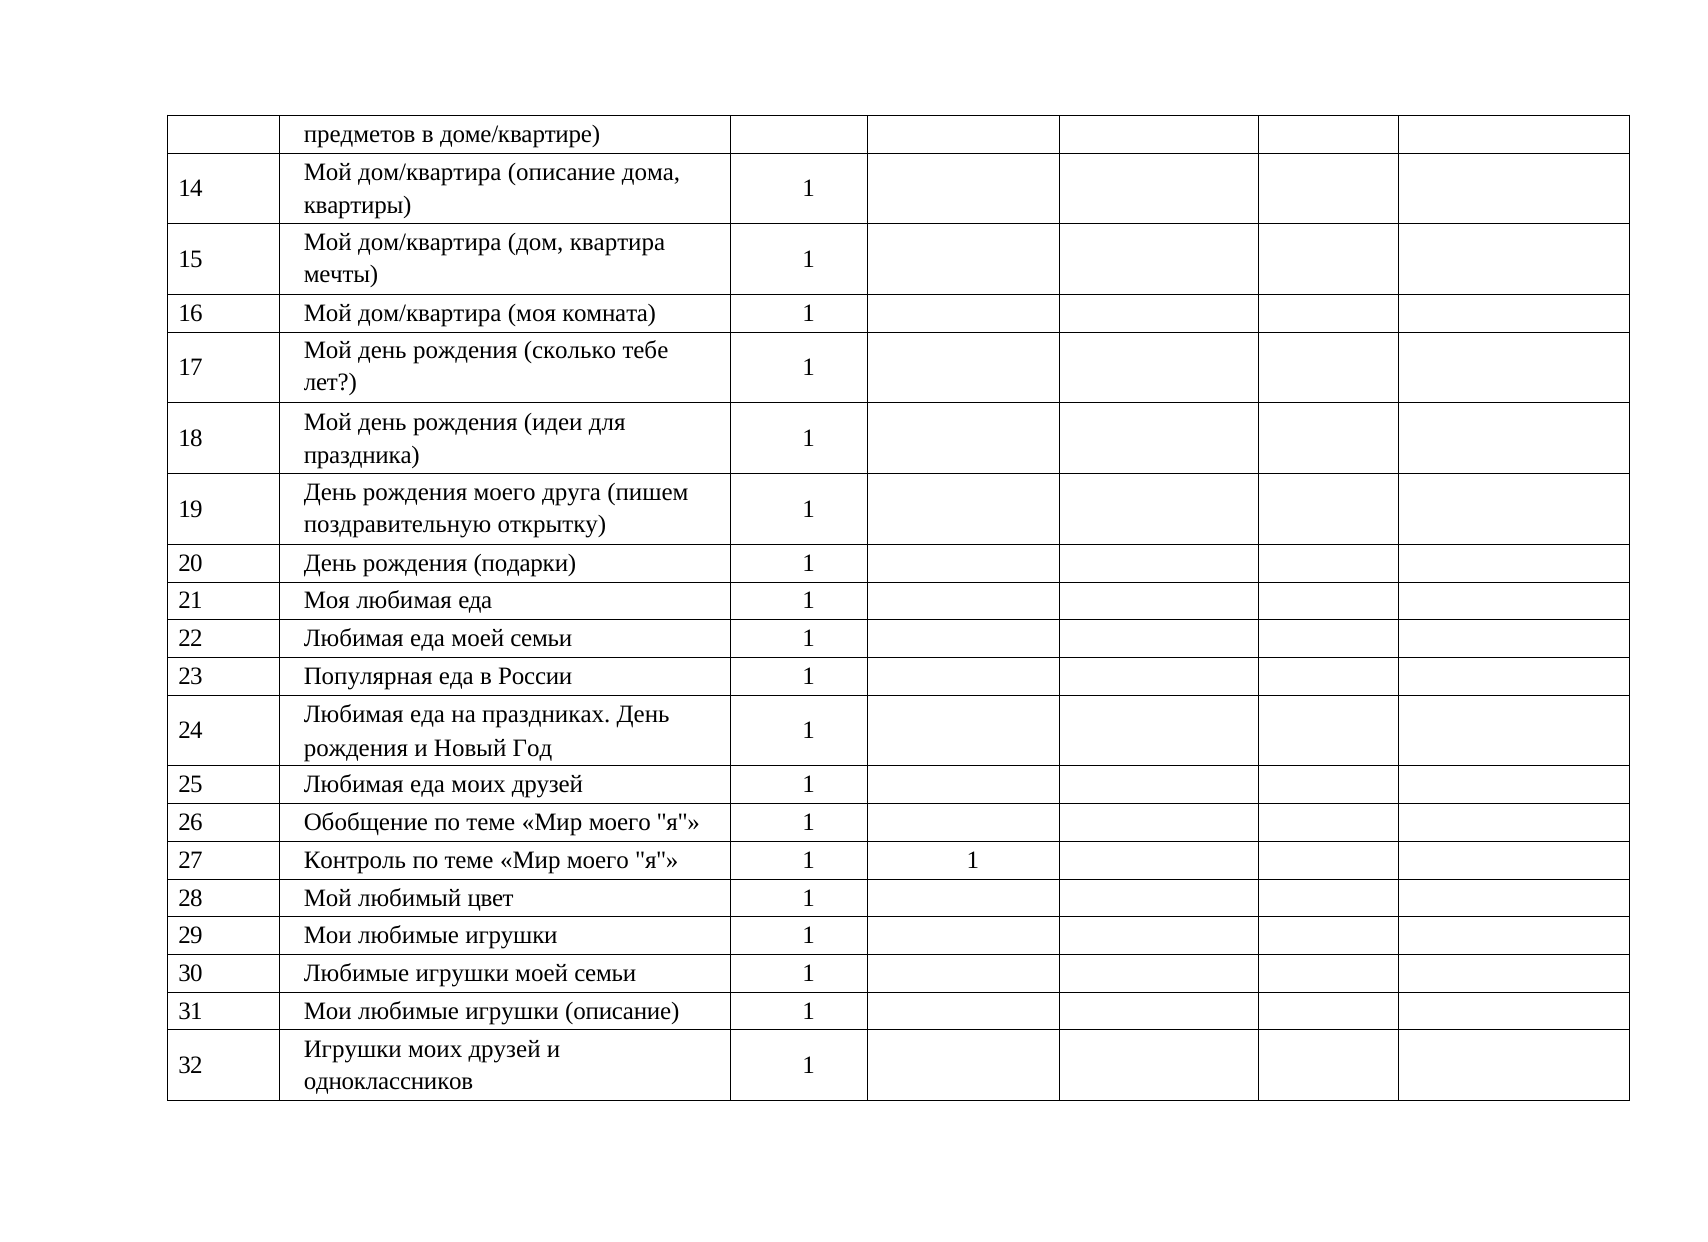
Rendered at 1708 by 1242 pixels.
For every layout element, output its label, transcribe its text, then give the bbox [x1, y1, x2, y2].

table_cell 1 [731, 545, 867, 581]
table_cell [1259, 658, 1398, 694]
table_cell 1 [731, 583, 867, 619]
table_cell 18 [168, 403, 279, 473]
table_cell [1259, 917, 1398, 954]
table_cell [1399, 880, 1629, 916]
table_cell 1 [731, 766, 867, 803]
table_cell 1 [731, 224, 867, 294]
table_cell [1259, 333, 1398, 402]
table_cell [1259, 804, 1398, 841]
table_cell [1399, 403, 1629, 473]
table_cell 27 [168, 842, 279, 878]
table_cell Мой любимый цвет [280, 880, 730, 916]
table_cell [1259, 993, 1398, 1029]
table_cell Популярная еда в России [280, 658, 730, 694]
table_cell 20 [168, 545, 279, 581]
table_cell 1 [731, 474, 867, 544]
table_cell Любимая еда моей семьи [280, 620, 730, 657]
table_cell [1399, 658, 1629, 694]
table_cell [1399, 333, 1629, 402]
table_cell [1399, 917, 1629, 954]
table_cell [1259, 1030, 1398, 1100]
table_cell [868, 154, 1059, 223]
table_cell 29 [168, 917, 279, 954]
table_cell [868, 917, 1059, 954]
table_cell 1 [731, 620, 867, 657]
table_cell [1259, 955, 1398, 992]
table_cell [868, 333, 1059, 402]
table_cell 1 [731, 295, 867, 331]
table_cell [1399, 474, 1629, 544]
table_cell [1259, 620, 1398, 657]
table_cell [868, 474, 1059, 544]
table_cell [868, 955, 1059, 992]
table_cell [1399, 993, 1629, 1029]
table_cell 1 [731, 917, 867, 954]
table_cell [1399, 804, 1629, 841]
table_cell [1060, 1030, 1258, 1100]
table_cell [1259, 696, 1398, 765]
table_cell [868, 804, 1059, 841]
table_cell [1259, 545, 1398, 581]
table_cell [1399, 583, 1629, 619]
table_cell [868, 545, 1059, 581]
table_cell [1399, 620, 1629, 657]
table_cell Мой день рождения (сколько тебе лет?) [280, 333, 730, 402]
table_cell Мой дом/квартира (моя комната) [280, 295, 730, 331]
table_cell 1 [731, 696, 867, 765]
table_cell 1 [731, 154, 867, 223]
table_cell [1399, 154, 1629, 223]
table_cell День рождения моего друга (пишем поздравительную открытку) [280, 474, 730, 544]
table_cell Любимые игрушки моей семьи [280, 955, 730, 992]
table_cell [868, 403, 1059, 473]
table_cell [1060, 766, 1258, 803]
table_cell Любимая еда моих друзей [280, 766, 730, 803]
table_header [731, 116, 867, 153]
table_cell 1 [868, 842, 1059, 878]
table_cell [1060, 295, 1258, 331]
table_cell 23 [168, 658, 279, 694]
table_cell Мои любимые игрушки (описание) [280, 993, 730, 1029]
table_cell [868, 224, 1059, 294]
table_header [1259, 116, 1398, 153]
table_header [1060, 116, 1258, 153]
table_cell 26 [168, 804, 279, 841]
table_cell [1060, 224, 1258, 294]
table_cell [1259, 474, 1398, 544]
table_cell Любимая еда на праздниках. День рождения и Новый Год [280, 696, 730, 765]
table_cell 31 [168, 993, 279, 1029]
table_cell Обобщение по теме «Мир моего "я"» [280, 804, 730, 841]
table_cell 1 [731, 842, 867, 878]
table_cell Моя любимая еда [280, 583, 730, 619]
table_cell [1060, 154, 1258, 223]
table_cell [1060, 620, 1258, 657]
table_cell [868, 1030, 1059, 1100]
table_cell [1060, 333, 1258, 402]
table_cell [1259, 766, 1398, 803]
table_cell 1 [731, 403, 867, 473]
table_cell [1259, 295, 1398, 331]
table_cell [1259, 583, 1398, 619]
table_cell Контроль по теме «Мир моего "я"» [280, 842, 730, 878]
table_cell 1 [731, 880, 867, 916]
table_cell Мой дом/квартира (дом, квартира мечты) [280, 224, 730, 294]
table_cell [1060, 658, 1258, 694]
table_cell [1399, 842, 1629, 878]
table_cell 1 [731, 993, 867, 1029]
table_cell 1 [731, 804, 867, 841]
table_cell [1259, 880, 1398, 916]
table_cell Игрушки моих друзей и одноклассников [280, 1030, 730, 1100]
table_cell 25 [168, 766, 279, 803]
table_cell [1060, 955, 1258, 992]
table_cell [1060, 842, 1258, 878]
table_cell [1060, 993, 1258, 1029]
table_cell [868, 658, 1059, 694]
table_cell [1399, 766, 1629, 803]
table_cell [1399, 1030, 1629, 1100]
table_cell Мои любимые игрушки [280, 917, 730, 954]
table_cell [868, 766, 1059, 803]
table_cell [868, 880, 1059, 916]
table_cell 16 [168, 295, 279, 331]
table_cell [1399, 545, 1629, 581]
table_cell [1060, 804, 1258, 841]
table_cell Мой день рождения (идеи для праздника) [280, 403, 730, 473]
table_cell [1060, 696, 1258, 765]
table_cell [868, 583, 1059, 619]
table_cell 32 [168, 1030, 279, 1100]
table_header [868, 116, 1059, 153]
table_cell [1259, 154, 1398, 223]
table_cell 1 [731, 955, 867, 992]
table_cell [868, 696, 1059, 765]
table_cell 1 [731, 658, 867, 694]
table_header предметов в доме/квартире) [280, 116, 730, 153]
table_cell 22 [168, 620, 279, 657]
table_cell [868, 993, 1059, 1029]
table_cell [1060, 583, 1258, 619]
table_cell [1399, 955, 1629, 992]
table_cell [1399, 295, 1629, 331]
table_cell Мой дом/квартира (описание дома, квартиры) [280, 154, 730, 223]
table_cell 19 [168, 474, 279, 544]
table_cell 30 [168, 955, 279, 992]
table_cell [868, 295, 1059, 331]
table_cell [1060, 917, 1258, 954]
table_cell [1259, 224, 1398, 294]
table_cell [1060, 545, 1258, 581]
table_cell 28 [168, 880, 279, 916]
table_header [1399, 116, 1629, 153]
table_cell 21 [168, 583, 279, 619]
table_cell [1399, 224, 1629, 294]
table_cell 1 [731, 333, 867, 402]
table_cell 1 [731, 1030, 867, 1100]
table_cell День рождения (подарки) [280, 545, 730, 581]
table_cell 24 [168, 696, 279, 765]
table_cell [1259, 403, 1398, 473]
table_cell [1399, 696, 1629, 765]
table_cell [1060, 474, 1258, 544]
table_cell [1060, 403, 1258, 473]
table_cell 14 [168, 154, 279, 223]
table_cell 15 [168, 224, 279, 294]
table_cell [868, 620, 1059, 657]
table_cell [1060, 880, 1258, 916]
table_header [168, 116, 279, 153]
table_cell 17 [168, 333, 279, 402]
table_cell [1259, 842, 1398, 878]
